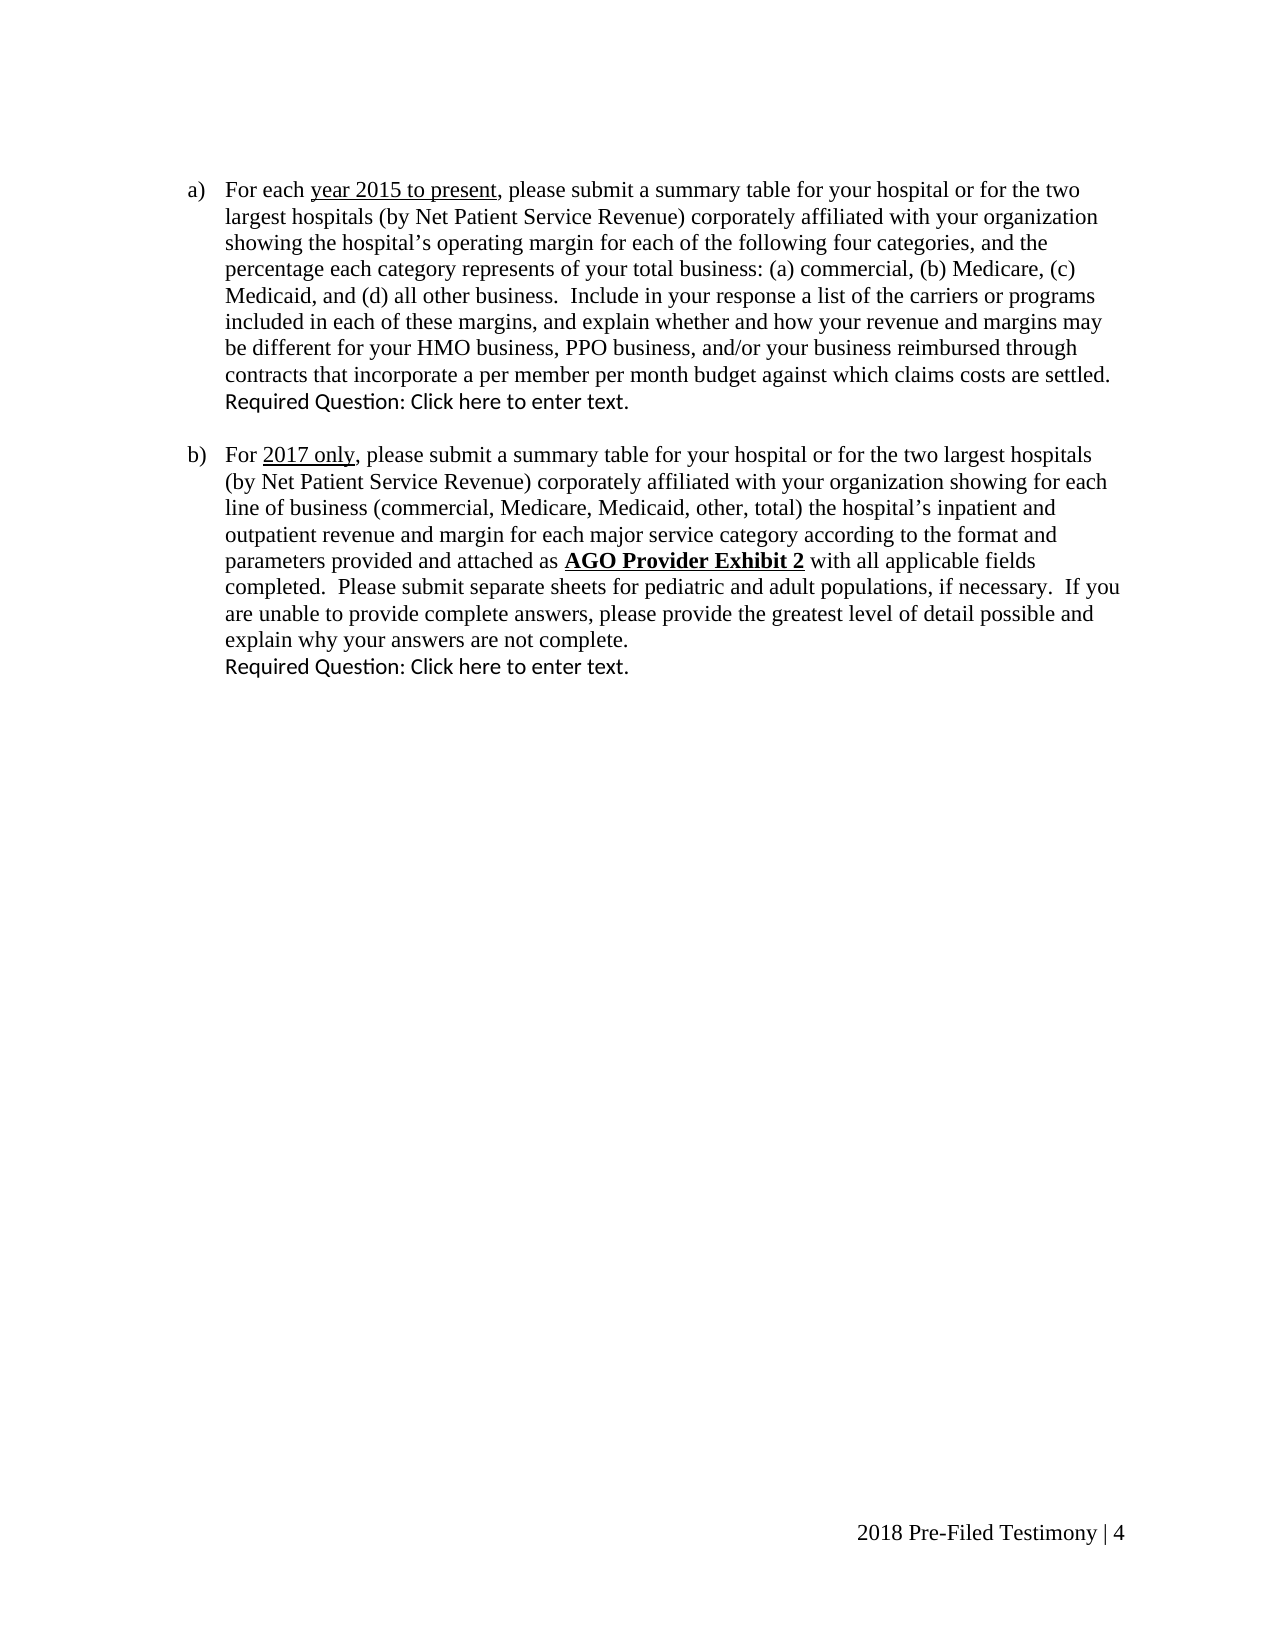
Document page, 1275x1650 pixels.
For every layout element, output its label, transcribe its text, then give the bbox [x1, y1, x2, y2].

list For 2017 only, please submit a summary table for your hospital or for the two largest hospitals (by Net Patient Service Revenue) corporately affiliated with your organization showing for each line of business (commercial, Medicare, Medicaid, other, total) the hospital’s inpatient and outpatient revenue and margin for each major service category according to the format and parameters provided and attached as AGO Provider Exhibit 2 with all applicable fields completed. Please submit separate sheets for pediatric and adult populations, if necessary. If you are unable to provide complete answers, please provide the greatest level of detail possible and explain why your answers are not complete. [187, 442, 1125, 652]
list For each year 2015 to present, please submit a summary table for your hospital or for the two largest hospitals (by Net Patient Service Revenue) corporately affiliated with your organization showing the hospital’s operating margin for each of the following four categories, and the percentage each category represents of your total business: (a) commercial, (b) Medicare, (c) Medicaid, and (d) all other business. Include in your response a list of the carriers or programs included in each of these margins, and explain whether and how your revenue and margins may be different for your HMO business, PPO business, and/or your business reimbursed through contracts that incorporate a per member per month budget against which claims costs are settled. [187, 176, 1125, 387]
